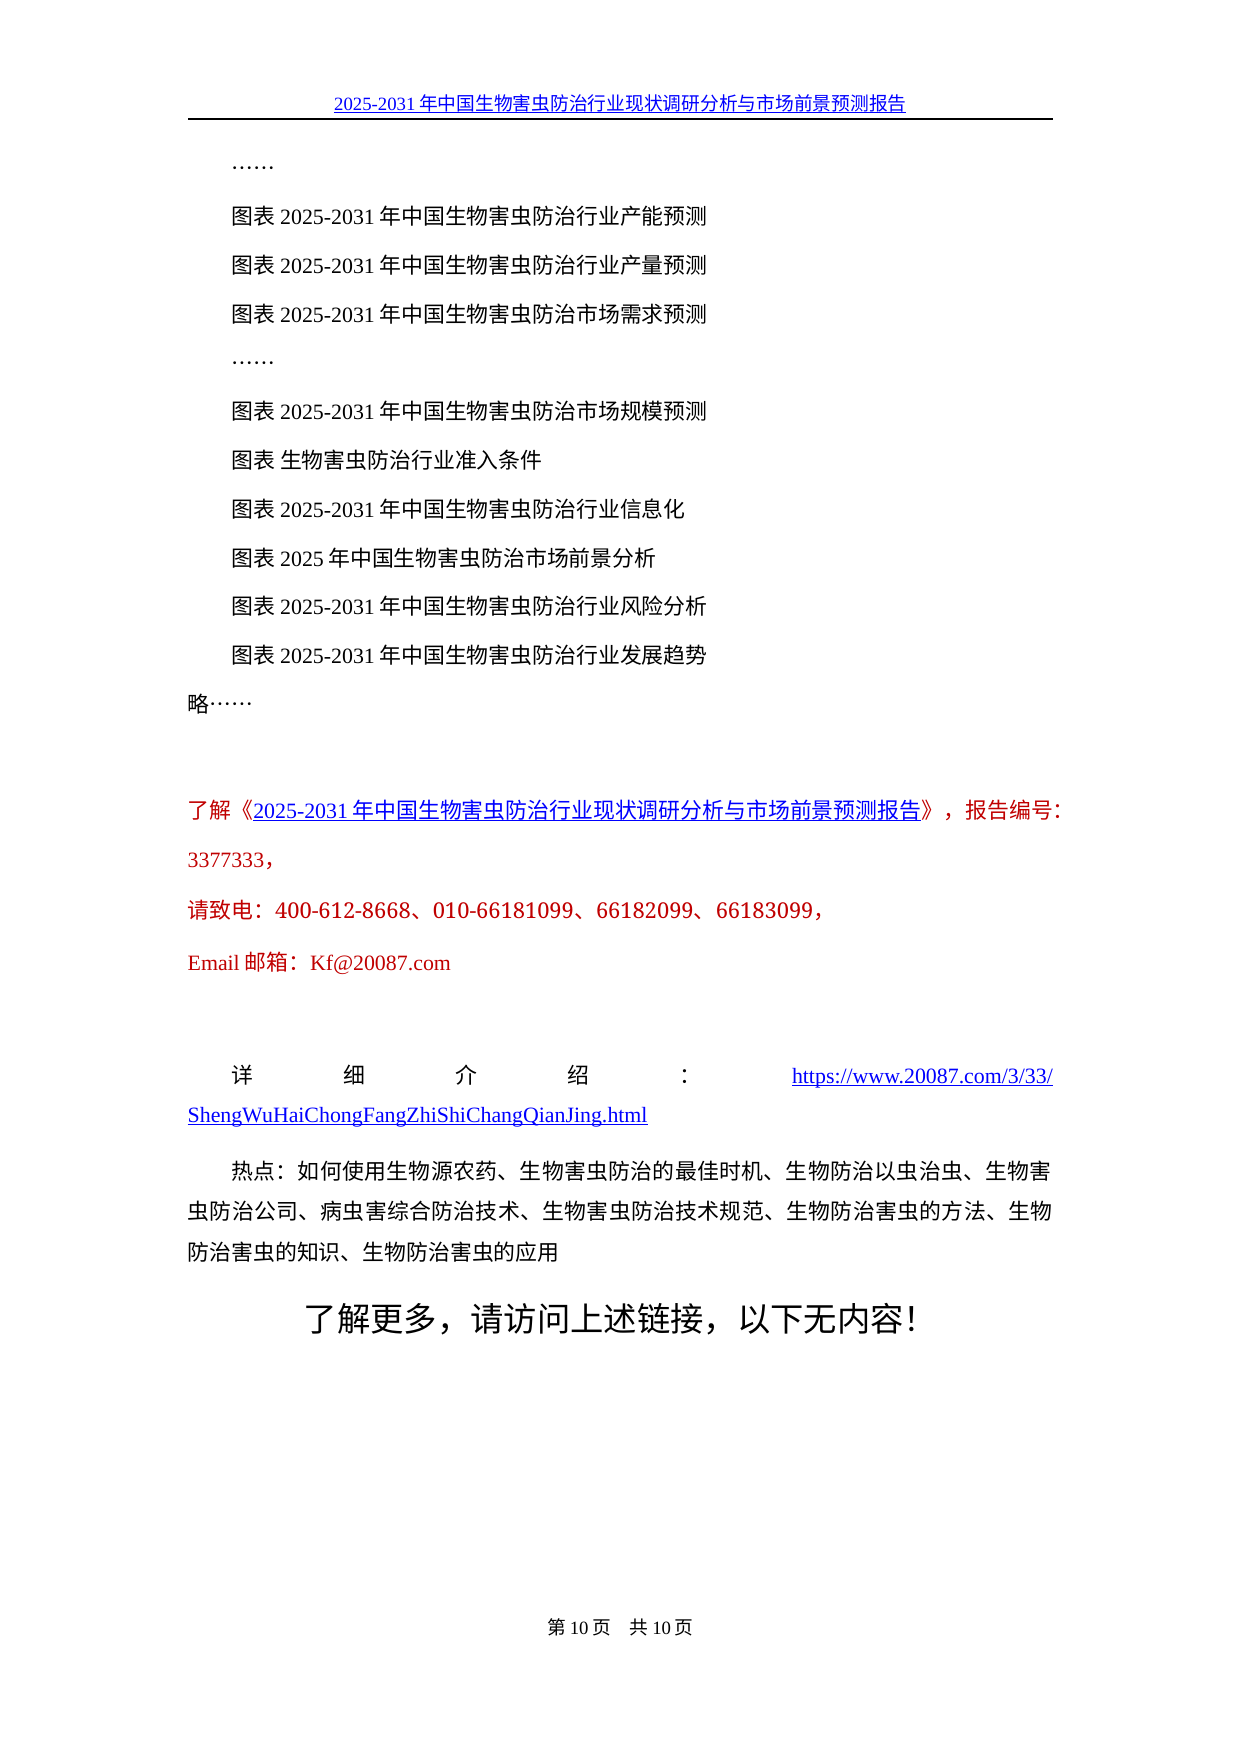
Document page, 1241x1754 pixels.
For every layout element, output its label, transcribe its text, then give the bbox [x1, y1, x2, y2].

text 了解《2025-2031年中国生物害虫防治行业现状调研分析与市场前景预测报告》，报告编号：3377333， [187, 793, 1053, 874]
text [187, 150, 1053, 719]
text 请致电：400-612-8668、010-66181099、66182099、66183099， [187, 893, 1053, 926]
text 热点：如何使用生物源农药、生物害虫防治的最佳时机、生物防治以虫治虫、生物害虫防治公司、病虫害综合防治技术、生物害虫防治技术规范、生物防治害虫的方法、生物防治害虫的知识、生物防治害虫的应用 [187, 1153, 1053, 1267]
text 详细介绍：https://www.20087.com/3/33/ShengWuHaiChongFangZhiShiChangQianJing.html [187, 1058, 1053, 1131]
text Email邮箱：Kf@20087.com [187, 945, 1053, 977]
title 了解更多，请访问上述链接，以下无内容！ [187, 1284, 1053, 1349]
